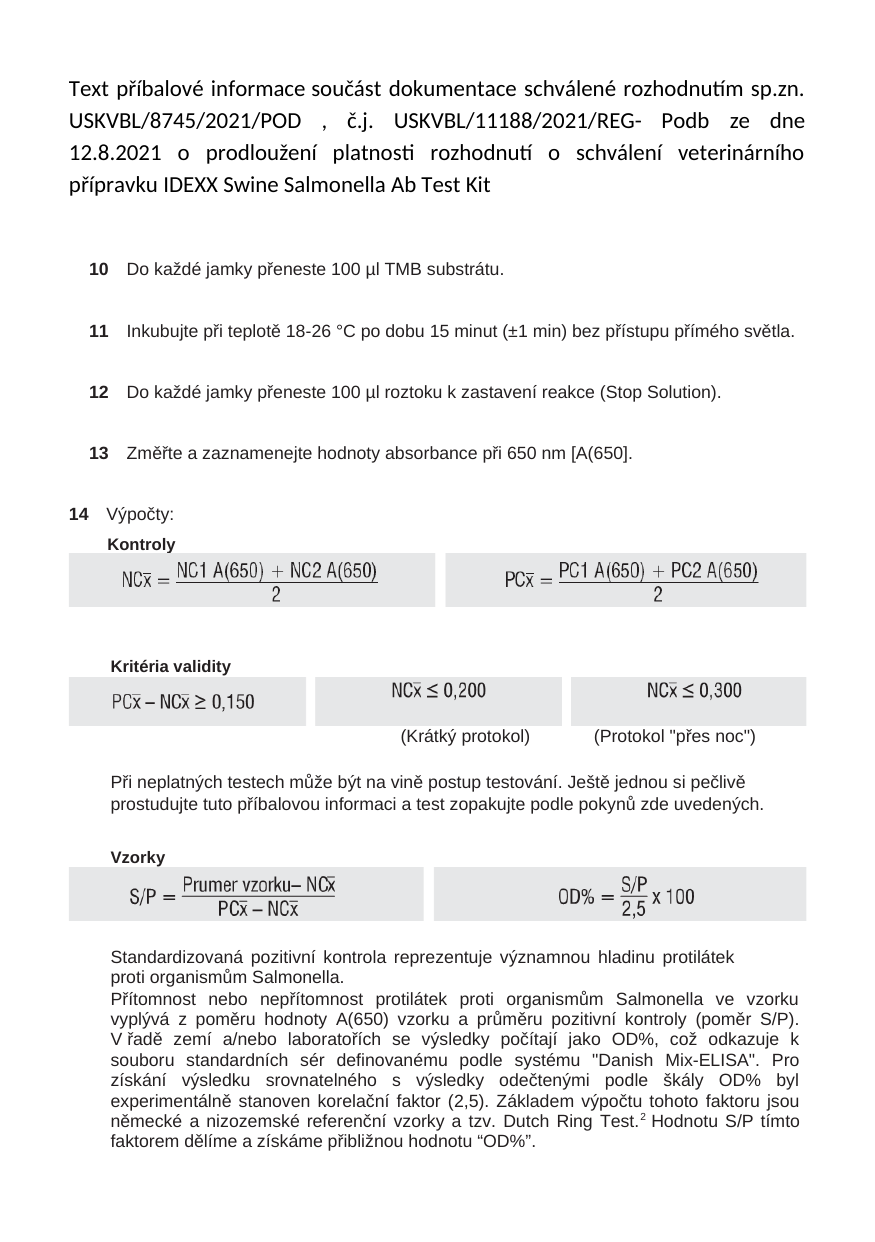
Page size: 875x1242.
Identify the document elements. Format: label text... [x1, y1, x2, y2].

text Vzorky [110, 848, 839, 867]
text Standardizovaná pozitivní kontrola reprezentuje významnou hladinu protilátek proti organismům Salmonella. [110, 947, 735, 987]
text Přítomnost nebo nepřítomnost protilátek proti organismům Salmonella ve vzorku vyplývá z poměru hodnoty A(650) vzorku a průměru pozitivní kontroly (poměr S/P). V řadě zemí a/nebo laboratořích se výsledky počítají jako OD%, což odkazuje k souboru standardních sér definovanému podle systému "Danish Mix-ELISA". Pro získání výsledku srovnatelného s výsledky odečtenými podle škály OD% byl experimentálně stanoven korelační faktor (2,5). Základem výpočtu tohoto faktoru jsou německé a nizozemské referenční vzorky a tzv. Dutch Ring Test.2 Hodnotu S/P tímto faktorem dělíme a získáme přibližnou hodnotu “OD%”. [110, 988, 800, 1152]
list Změřte a zaznamenejte hodnoty absorbance při 650 nm [A(650]. [89, 443, 807, 463]
picture [68, 867, 807, 921]
text (Krátký protokol) (Protokol "přes noc") [152, 726, 812, 746]
text Při neplatných testech může být na vině postup testování. Ještě jednou si pečlivě prostudujte tuto příbalovou informaci a test zopakujte podle pokynů zde uvedených. [110, 772, 792, 814]
list Výpočty: [69, 504, 702, 524]
picture [68, 677, 807, 726]
list Do každé jamky přeneste 100 µl roztoku k zastavení reakce (Stop Solution). [89, 382, 807, 402]
list Do každé jamky přeneste 100 µl TMB substrátu. [89, 259, 807, 279]
list Inkubujte při teplotě 18-26 °C po dobu 15 minut (±1 min) bez přístupu přímého světla. [89, 320, 807, 341]
text Kontroly [107, 534, 657, 553]
text Kritéria validity [110, 656, 807, 676]
